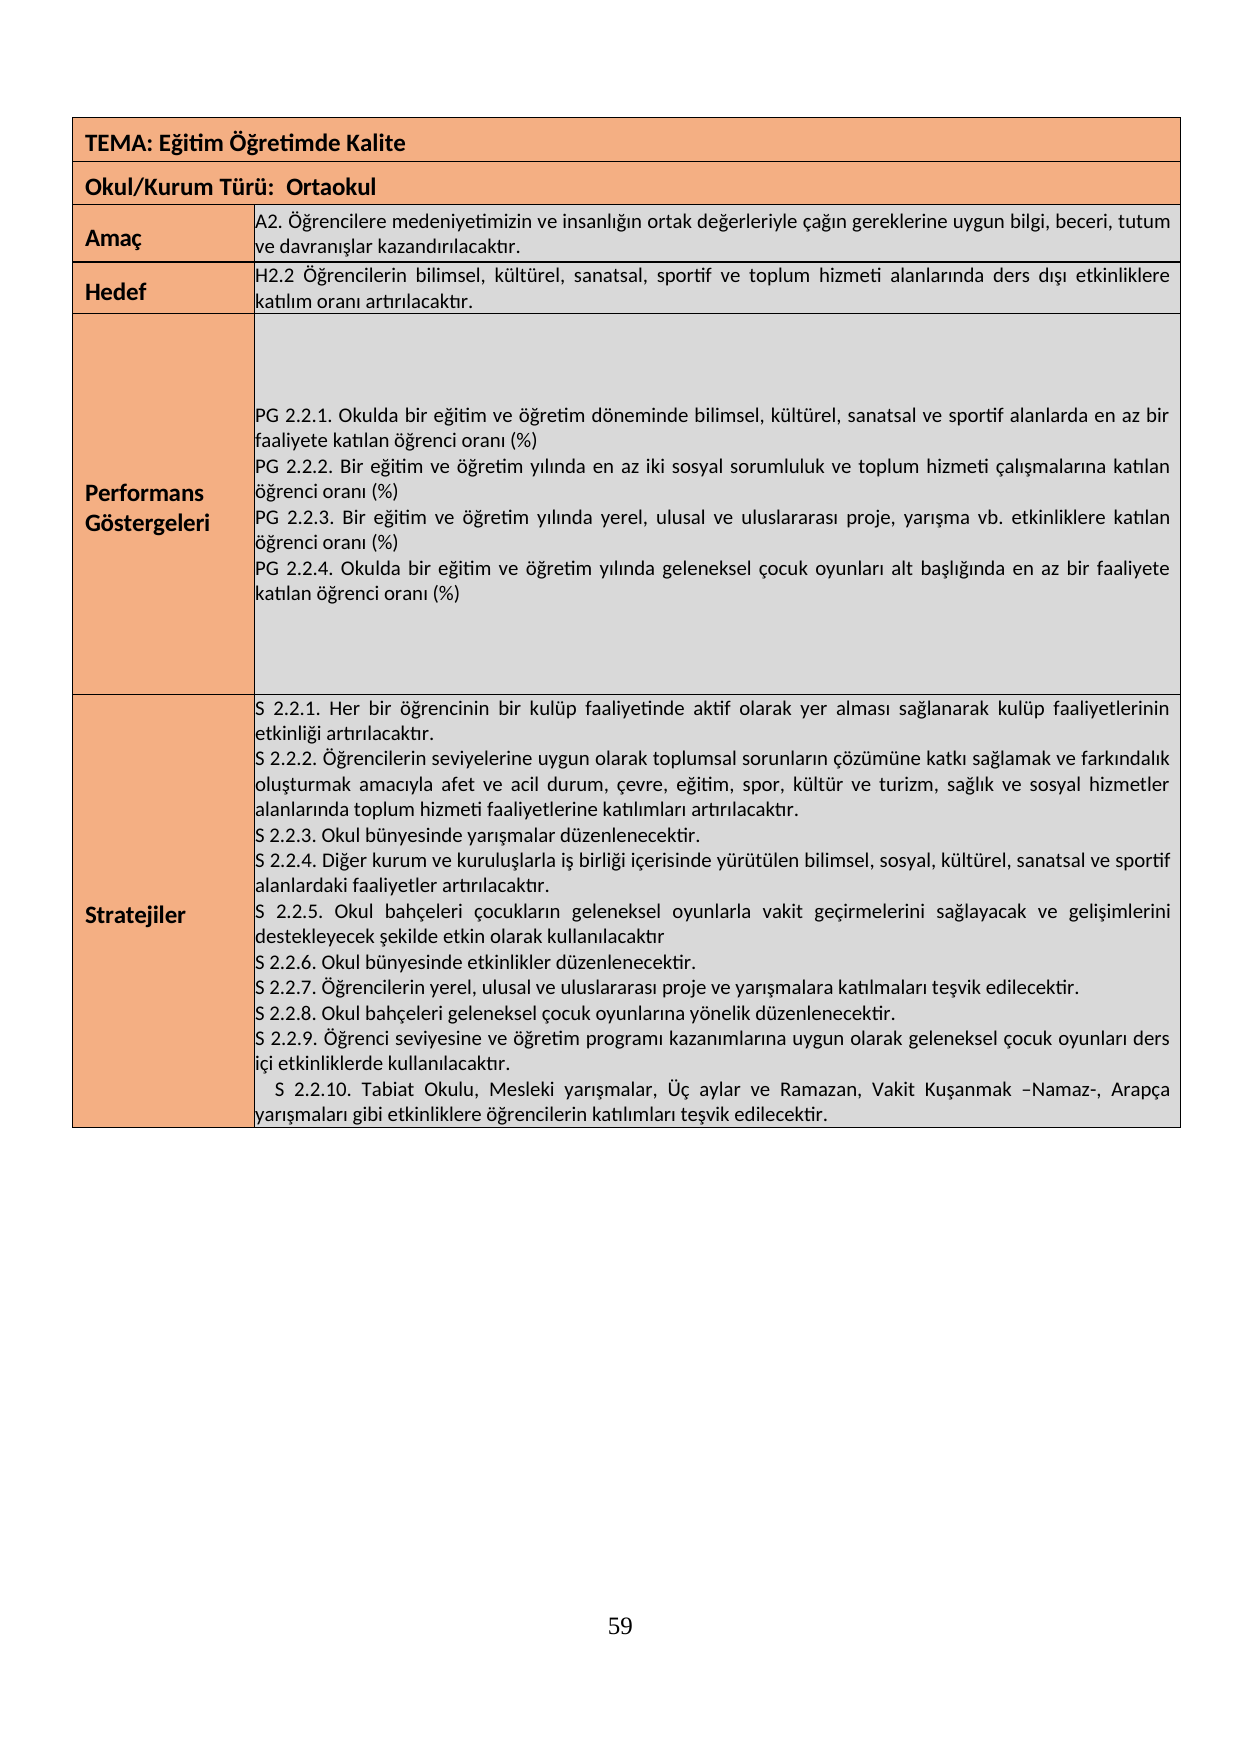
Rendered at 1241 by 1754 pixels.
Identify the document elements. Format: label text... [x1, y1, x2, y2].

table_cell H2.2 Öğrencilerin bilimsel, kültürel, sanatsal, sportif ve toplum hizmeti alanlarında ders dışı etkinliklere katılım oranı artırılacaktır. [255, 263, 1180, 313]
table_cell PG 2.2.1. Okulda bir eğitim ve öğretim döneminde bilimsel, kültürel, sanatsal ve sportif alanlarda en az bir faaliyete katılan öğrenci oranı (%) PG 2.2.2. Bir eğitim ve öğretim yılında en az iki sosyal sorumluluk ve toplum hizmeti çalışmalarına katılan öğrenci oranı (%) PG 2.2.3. Bir eğitim ve öğretim yılında yerel, ulusal ve uluslararası proje, yarışma vb. etkinliklere katılan öğrenci oranı (%) PG 2.2.4. Okulda bir eğitim ve öğretim yılında geleneksel çocuk oyunları alt başlığında en az bir faaliyete katılan öğrenci oranı (%) [255, 314, 1180, 694]
table_cell Performans Göstergeleri [73, 314, 254, 694]
table_cell A2. Öğrencilere medeniyetimizin ve insanlığın ortak değerleriyle çağın gereklerine uygun bilgi, beceri, tutum ve davranışlar kazandırılacaktır. [255, 205, 1180, 261]
table_cell Stratejiler [73, 695, 254, 1127]
table_cell S 2.2.1. Her bir öğrencinin bir kulüp faaliyetinde aktif olarak yer alması sağlanarak kulüp faaliyetlerinin etkinliği artırılacaktır. S 2.2.2. Öğrencilerin seviyelerine uygun olarak toplumsal sorunların çözümüne katkı sağlamak ve farkındalık oluşturmak amacıyla afet ve acil durum, çevre, eğitim, spor, kültür ve turizm, sağlık ve sosyal hizmetler alanlarında toplum hizmeti faaliyetlerine katılımları artırılacaktır. S 2.2.3. Okul bünyesinde yarışmalar düzenlenecektir. S 2.2.4. Diğer kurum ve kuruluşlarla iş birliği içerisinde yürütülen bilimsel, sosyal, kültürel, sanatsal ve sportif alanlardaki faaliyetler artırılacaktır. S 2.2.5. Okul bahçeleri çocukların geleneksel oyunlarla vakit geçirmelerini sağlayacak ve gelişimlerini destekleyecek şekilde etkin olarak kullanılacaktır S 2.2.6. Okul bünyesinde etkinlikler düzenlenecektir. S 2.2.7. Öğrencilerin yerel, ulusal ve uluslararası proje ve yarışmalara katılmaları teşvik edilecektir. S 2.2.8. Okul bahçeleri geleneksel çocuk oyunlarına yönelik düzenlenecektir. S 2.2.9. Öğrenci seviyesine ve öğretim programı kazanımlarına uygun olarak geleneksel çocuk oyunları ders içi etkinliklerde kullanılacaktır. S 2.2.10. Tabiat Okulu, Mesleki yarışmalar, Üç aylar ve Ramazan, Vakit Kuşanmak –Namaz-, Arapça yarışmaları gibi etkinliklere öğrencilerin katılımları teşvik edilecektir. [255, 695, 1180, 1127]
table_cell Hedef [73, 263, 254, 313]
table_cell Amaç [73, 205, 254, 261]
table_cell Okul/Kurum Türü: Ortaokul [73, 162, 1180, 204]
table_header TEMA: Eğitim Öğretimde Kalite [73, 118, 1180, 161]
